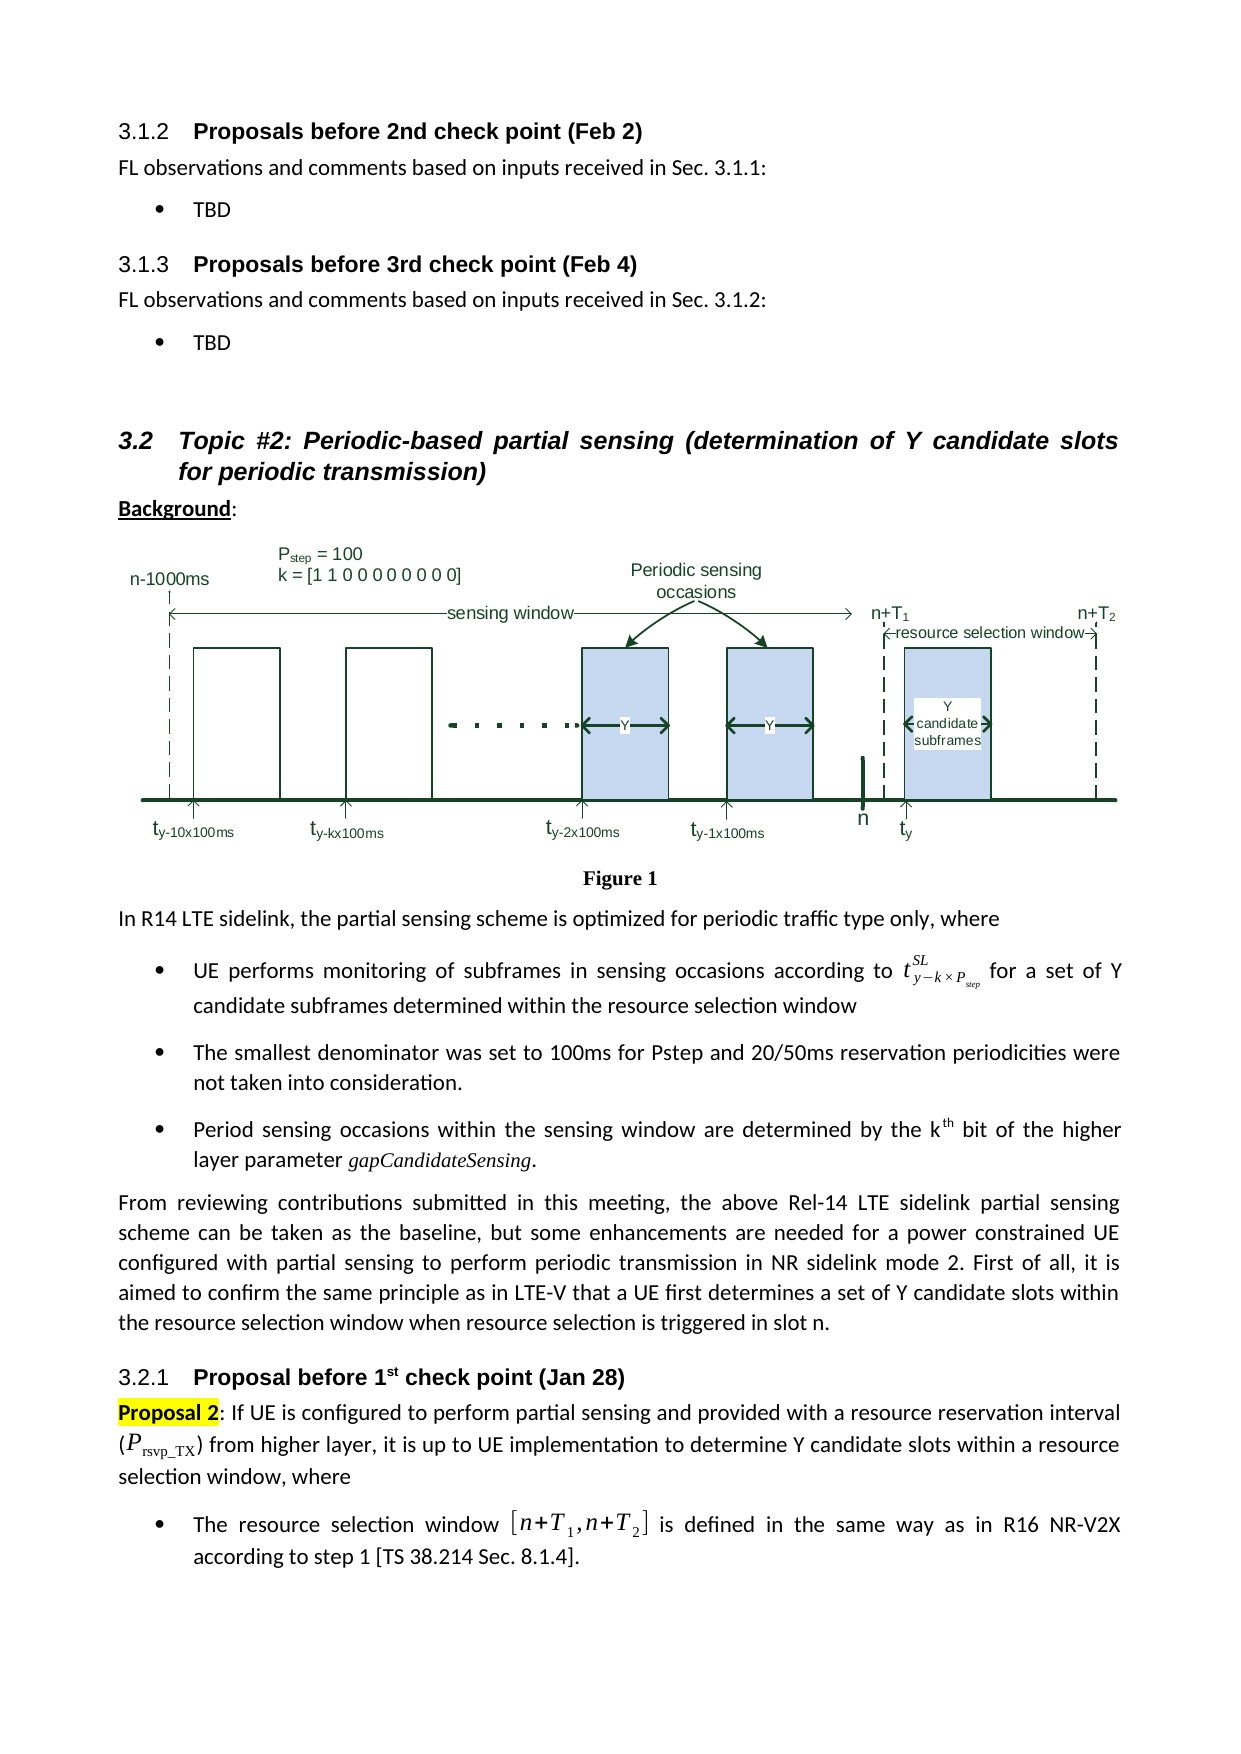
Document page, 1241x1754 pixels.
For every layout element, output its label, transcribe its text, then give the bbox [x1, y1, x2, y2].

list TBD [156, 196, 1122, 223]
text Figure 1 [118, 866, 1122, 890]
text From reviewing contributions submitted in this meeting, the above Rel-14 LTE sidelink partial sensing scheme can be taken as the baseline, but some enhancements are needed for a power constrained UE configured with partial sensing to perform periodic transmission in NR sidelink mode 2. First of all, it is aimed to confirm the same principle as in LTE-V that a UE first determines a set of Y candidate slots within the resource selection window when resource selection is triggered in slot n. [118, 1188, 1122, 1336]
text Proposal 2: If UE is configured to perform partial sensing and provided with a resource reservation interval () from higher layer, it is up to UE implementation to determine Y candidate slots within a resource selection window, where [118, 1398, 1122, 1490]
text In R14 LTE sidelink, the partial sensing scheme is optimized for periodic traffic type only, where [118, 904, 1122, 933]
list TBD [156, 328, 1122, 356]
list UE performs monitoring of subframes in sensing occasions according to for a set of Y candidate subframes determined within the resource selection window [156, 951, 1122, 1019]
text FL observations and comments based on inputs received in Sec. 3.1.2: [118, 285, 1122, 313]
text Background: [118, 494, 1122, 522]
list The resource selection window is defined in the same way as in R16 NR-V2X according to step 1 [TS 38.214 Sec. 8.1.4]. [156, 1509, 1122, 1571]
list Period sensing occasions within the sensing window are determined by the kth bit of the higher layer parameter gapCandidateSensing. [156, 1115, 1122, 1173]
subtitle Proposal before 1st check point (Jan 28) [118, 1364, 1122, 1390]
subtitle Proposals before 2nd check point (Feb 2) [118, 118, 1122, 144]
list The smallest denominator was set to 100ms for Pstep and 20/50ms reservation periodicities were not taken into consideration. [156, 1038, 1122, 1096]
text FL observations and comments based on inputs received in Sec. 3.1.1: [118, 153, 1122, 181]
subtitle Topic #2: Periodic-based partial sensing (determination of Y candidate slots for periodic transmission) [118, 426, 1122, 486]
subtitle Proposals before 3rd check point (Feb 4) [118, 251, 1122, 277]
